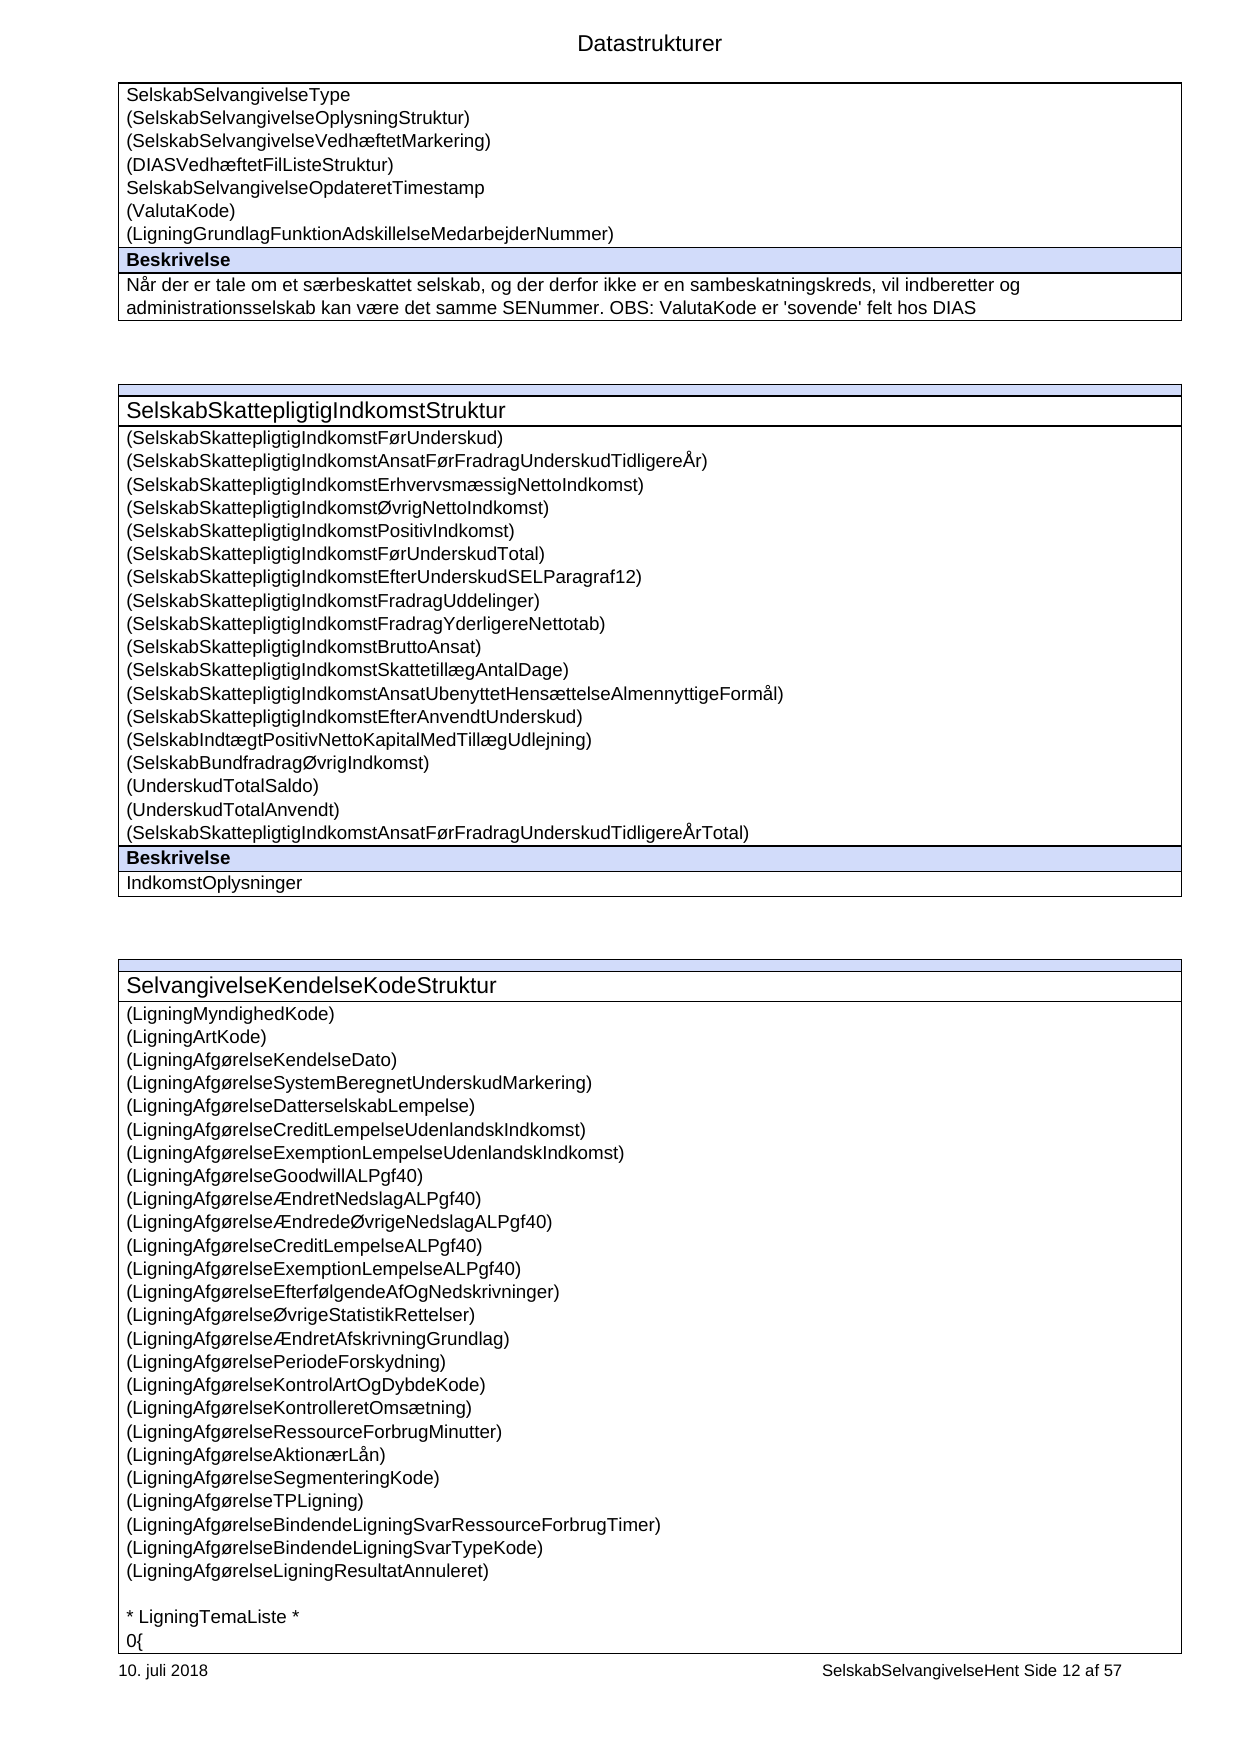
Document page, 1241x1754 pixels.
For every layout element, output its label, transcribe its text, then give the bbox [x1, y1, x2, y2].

table_cell Beskrivelse [119, 847, 1181, 871]
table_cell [119, 84, 1181, 247]
table_cell (SelskabSkattepligtigIndkomstFørUnderskud) (SelskabSkattepligtigIndkomstAnsatFørFradragUnderskudTidligereÅr) (SelskabSkattepligtigIndkomstErhvervsmæssigNettoIndkomst) (SelskabSkattepligtigIndkomstØvrigNettoIndkomst) (SelskabSkattepligtigIndkomstPositivIndkomst) (SelskabSkattepligtigIndkomstFørUnderskudTotal) (SelskabSkattepligtigIndkomstEfterUnderskudSELParagraf12) (SelskabSkattepligtigIndkomstFradragUddelinger) (SelskabSkattepligtigIndkomstFradragYderligereNettotab) (SelskabSkattepligtigIndkomstBruttoAnsat) (SelskabSkattepligtigIndkomstSkattetillægAntalDage) (SelskabSkattepligtigIndkomstAnsatUbenyttetHensættelseAlmennyttigeFormål) (SelskabSkattepligtigIndkomstEfterAnvendtUnderskud) (SelskabIndtægtPositivNettoKapitalMedTillægUdlejning) (SelskabBundfradragØvrigIndkomst) (UnderskudTotalSaldo) (UnderskudTotalAnvendt) (SelskabSkattepligtigIndkomstAnsatFørFradragUnderskudTidligereÅrTotal) [119, 427, 1181, 845]
table_header [119, 960, 1181, 971]
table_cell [119, 1002, 1181, 1653]
table_cell SelvangivelseKendelseKodeStruktur [119, 972, 1181, 1001]
table_header [119, 385, 1181, 395]
table_cell Når der er tale om et særbeskattet selskab, og der derfor ikke er en sambeskatningskreds, vil indberetter og administrationsselskab kan være det samme SENummer. OBS: ValutaKode er 'sovende' felt hos DIAS [119, 274, 1181, 320]
table_cell SelskabSkattepligtigIndkomstStruktur [119, 397, 1181, 425]
table_cell Beskrivelse [119, 248, 1181, 272]
table_cell IndkomstOplysninger [119, 872, 1181, 896]
